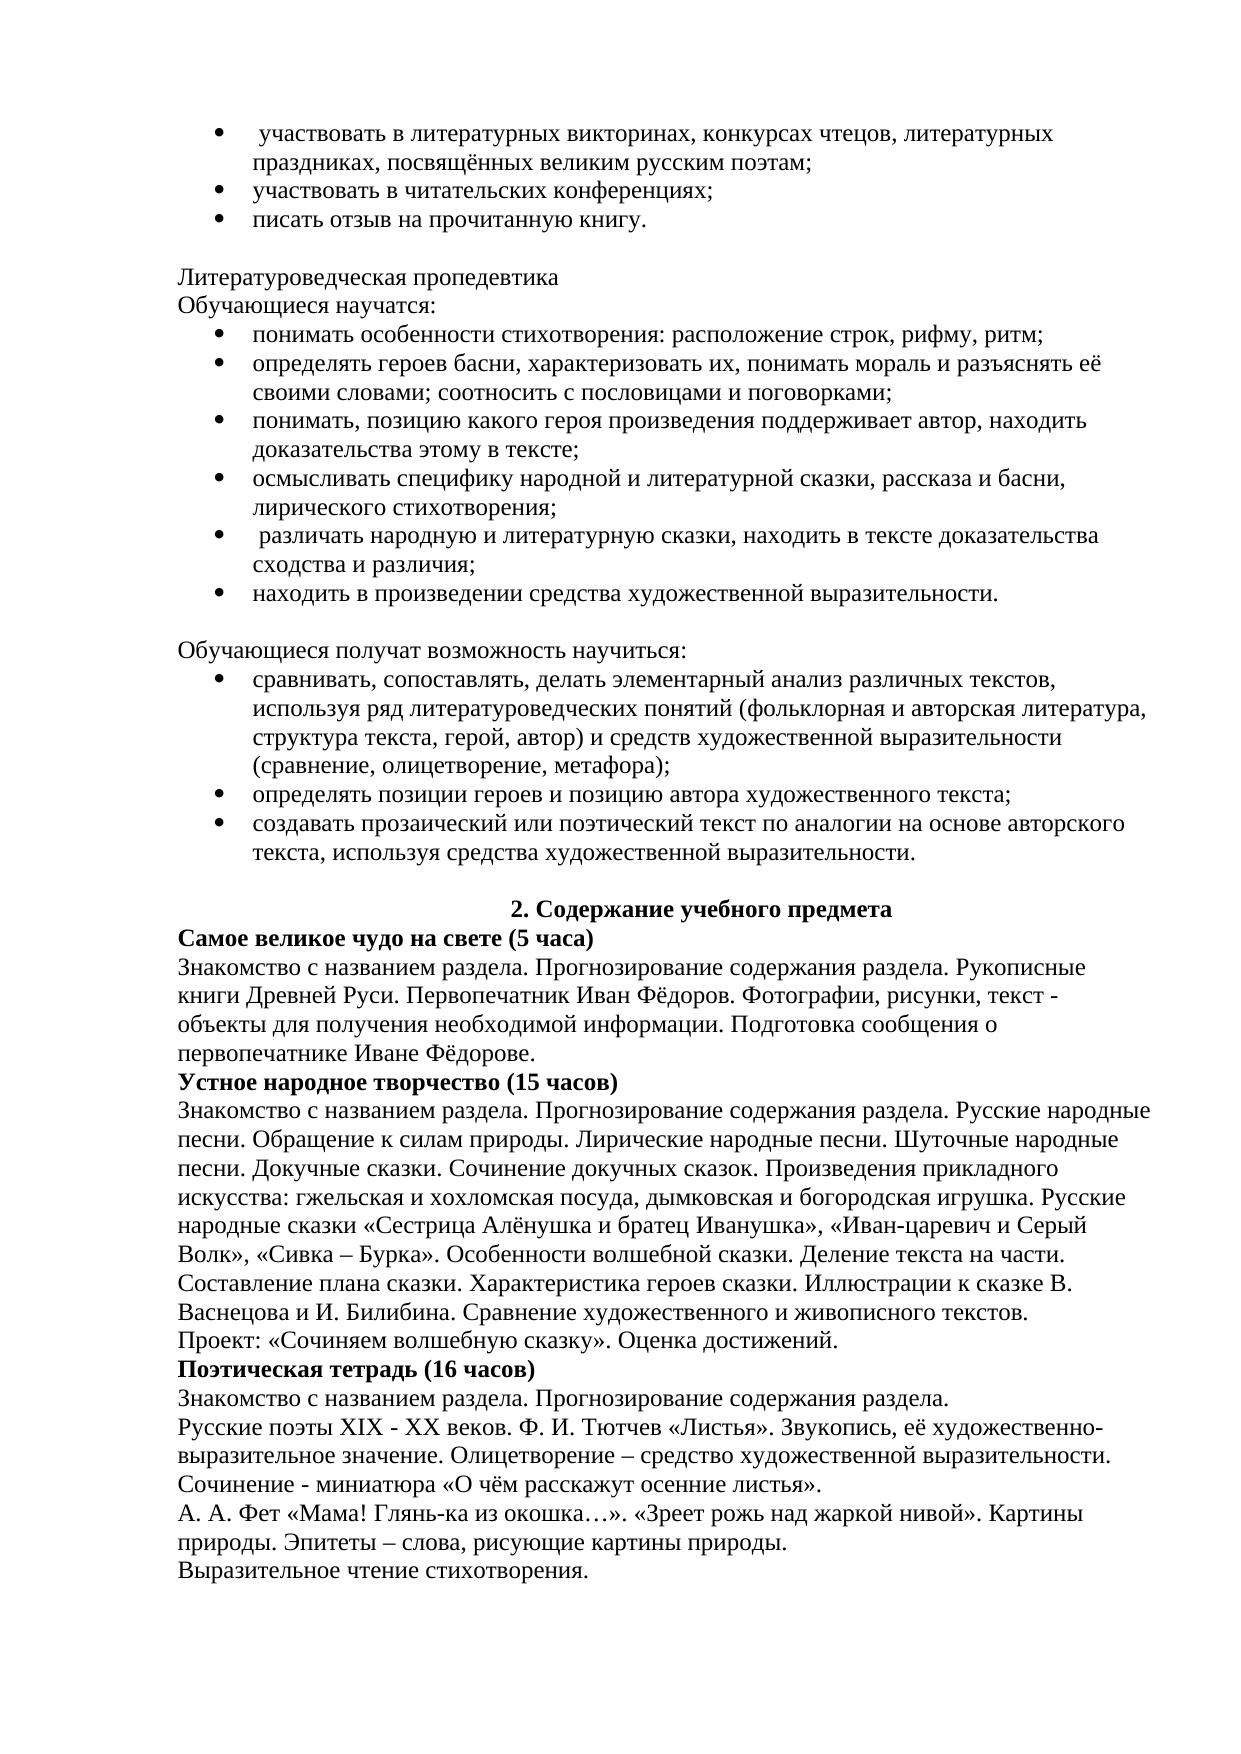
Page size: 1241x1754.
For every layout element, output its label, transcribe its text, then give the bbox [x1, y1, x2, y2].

text Обучающиеся научатся: [177, 291, 1152, 319]
text Устное народное творчество (15 часов) [177, 1067, 1152, 1096]
text Русские поэты XIX - XX веков. Ф. И. Тютчев «Листья». Звукопись, её художественно-выразительное значение. Олицетворение – средство художественной выразительности. Сочинение - миниатюра «О чём расскажут осенние листья». [177, 1412, 1152, 1498]
list находить в произведении средства художественной выразительности. [215, 578, 1152, 607]
list понимать, позицию какого героя произведения поддерживает автор, находить доказательства этому в тексте; [215, 406, 1152, 463]
list определять позиции героев и позицию автора художественного текста; [215, 779, 1152, 808]
list писать отзыв на прочитанную книгу. [215, 204, 1152, 233]
text Знакомство с названием раздела. Прогнозирование содержания раздела. [177, 1383, 1152, 1412]
list определять героев басни, характеризовать их, понимать мораль и разъяснять её своими словами; соотносить с пословицами и поговорками; [215, 348, 1152, 406]
list осмысливать специфику народной и литературной сказки, рассказа и басни, лирического стихотворения; [215, 463, 1152, 521]
text Проект: «Сочиняем волшебную сказку». Оценка достижений. [177, 1326, 1152, 1354]
list понимать особенности стихотворения: расположение строк, рифму, ритм; [215, 319, 1152, 348]
text Выразительное чтение стихотворения. [177, 1556, 1152, 1584]
list участвовать в литературных викторинах, конкурсах чтецов, литературных праздниках, посвящённых великим русским поэтам; [215, 118, 1152, 176]
text А. А. Фет «Мама! Глянь-ка из окошка…». «Зреет рожь над жаркой нивой». Картины природы. Эпитеты – слова, рисующие картины природы. [177, 1498, 1152, 1556]
text Знакомство с названием раздела. Прогнозирование содержания раздела. Рукописные книги Древней Руси. Первопечатник Иван Фёдоров. Фотографии, рисунки, текст - объекты для получения необходимой информации. Подготовка сообщения о первопечатнике Иване Фёдорове. [177, 952, 1152, 1067]
list создавать прозаический или поэтический текст по аналогии на основе авторского текста, используя средства художественной выразительности. [215, 808, 1152, 866]
text Обучающиеся получат возможность научиться: [177, 636, 1152, 664]
list участвовать в читательских конференциях; [215, 176, 1152, 204]
text Поэтическая тетрадь (16 часов) [177, 1354, 1152, 1383]
text Литературоведческая пропедевтика [177, 262, 1152, 291]
list различать народную и литературную сказки, находить в тексте доказательства сходства и различия; [215, 521, 1152, 578]
text Самое великое чудо на свете (5 часа) [177, 923, 1152, 952]
list сравнивать, сопоставлять, делать элементарный анализ различных текстов, используя ряд литературоведческих понятий (фольклорная и авторская литература, структура текста, герой, автор) и средств художественной выразительности (сравнение, олицетворение, метафора); [215, 664, 1152, 779]
text Знакомство с названием раздела. Прогнозирование содержания раздела. Русские народные песни. Обращение к силам природы. Лирические народные песни. Шуточные народные песни. Докучные сказки. Сочинение докучных сказок. Произведения прикладного искусства: гжельская и хохломская посуда, дымковская и богородская игрушка. Русские народные сказки «Сестрица Алёнушка и братец Иванушка», «Иван-царевич и Серый Волк», «Сивка – Бурка». Особенности волшебной сказки. Деление текста на части. Составление плана сказки. Характеристика героев сказки. Иллюстрации к сказке В. Васнецова и И. Билибина. Сравнение художественного и живописного текстов. [177, 1096, 1152, 1326]
text 2. Содержание учебного предмета [177, 894, 1152, 923]
